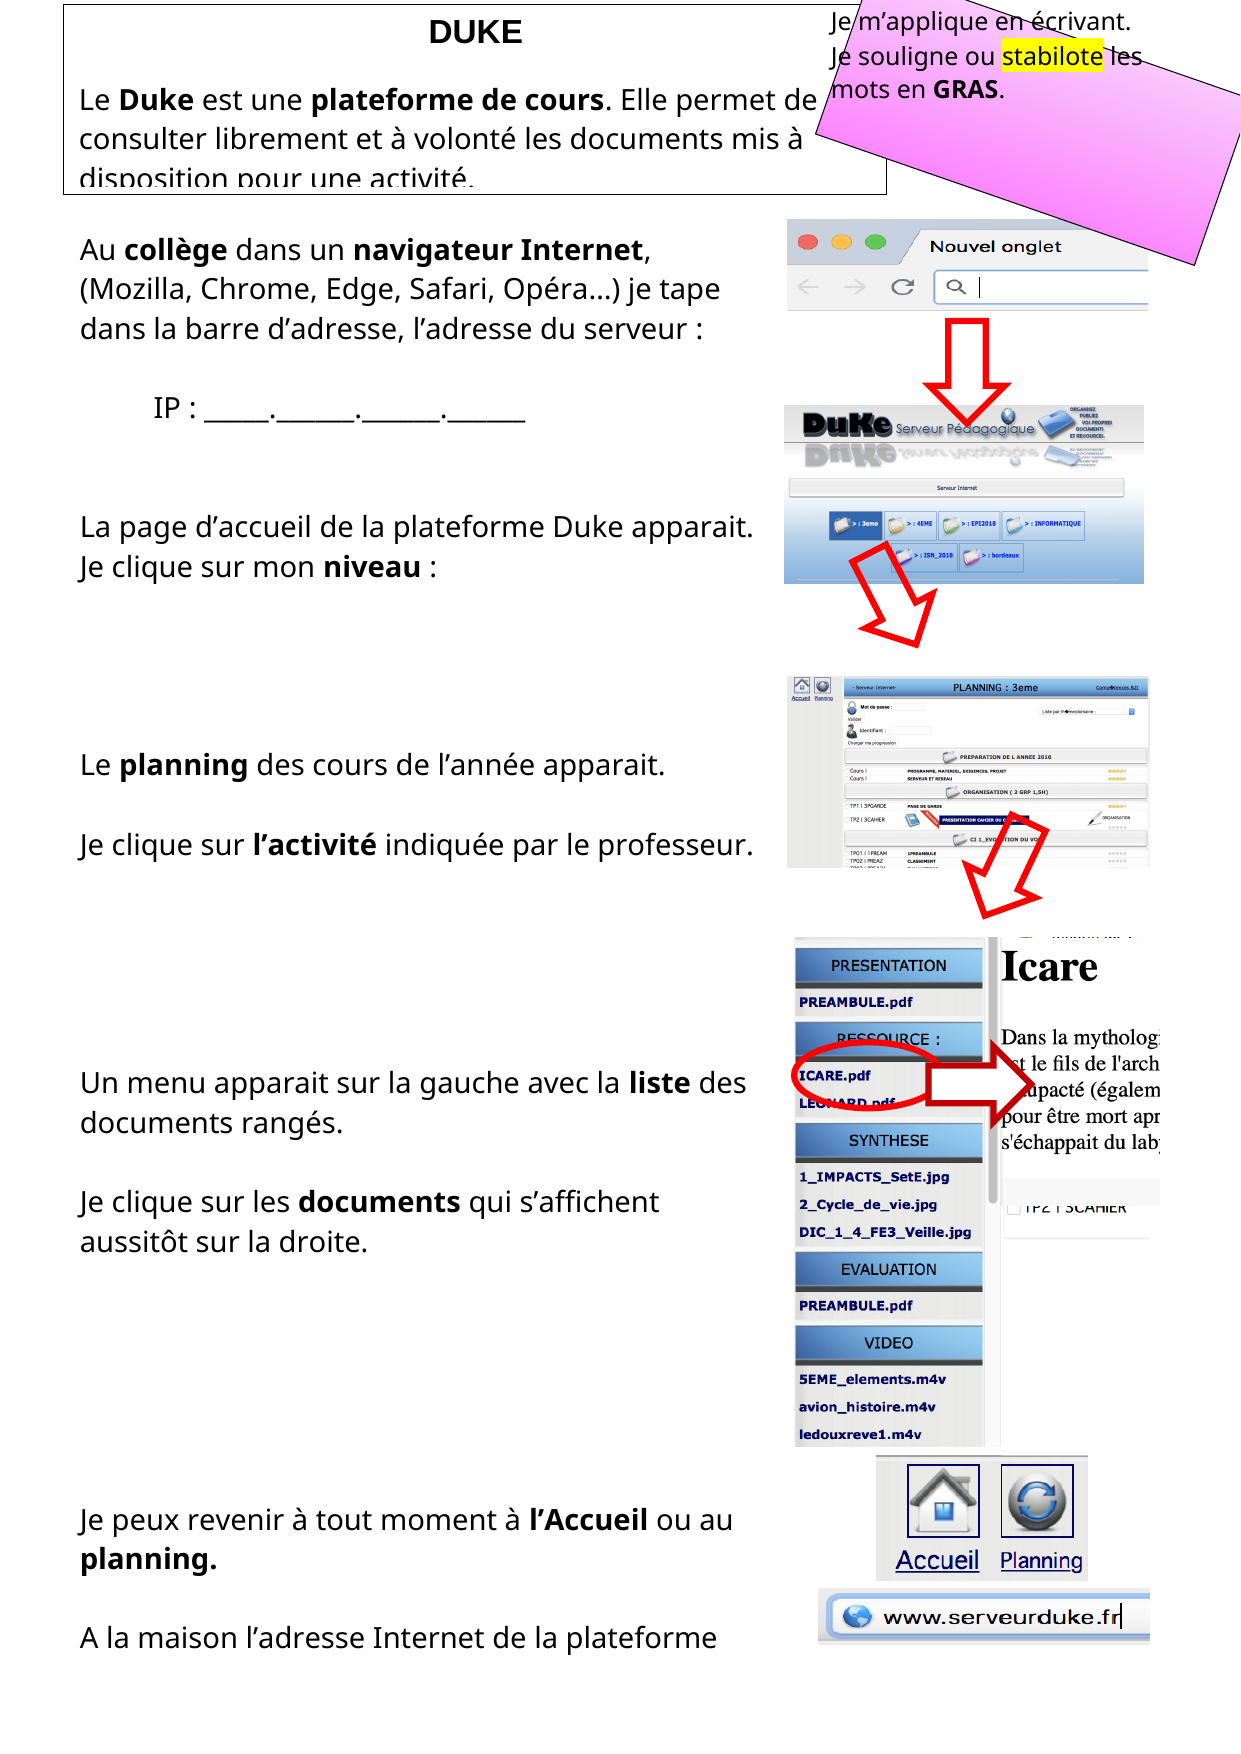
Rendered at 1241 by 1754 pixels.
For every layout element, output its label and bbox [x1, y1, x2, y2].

picture [784, 405, 1144, 584]
picture [991, 820, 1040, 868]
picture [954, 405, 980, 418]
picture [794, 937, 1160, 1447]
picture [787, 676, 1150, 868]
picture [876, 1455, 1088, 1581]
picture [858, 550, 902, 584]
picture [787, 219, 1149, 322]
picture [818, 1588, 1150, 1645]
picture [798, 1046, 930, 1105]
